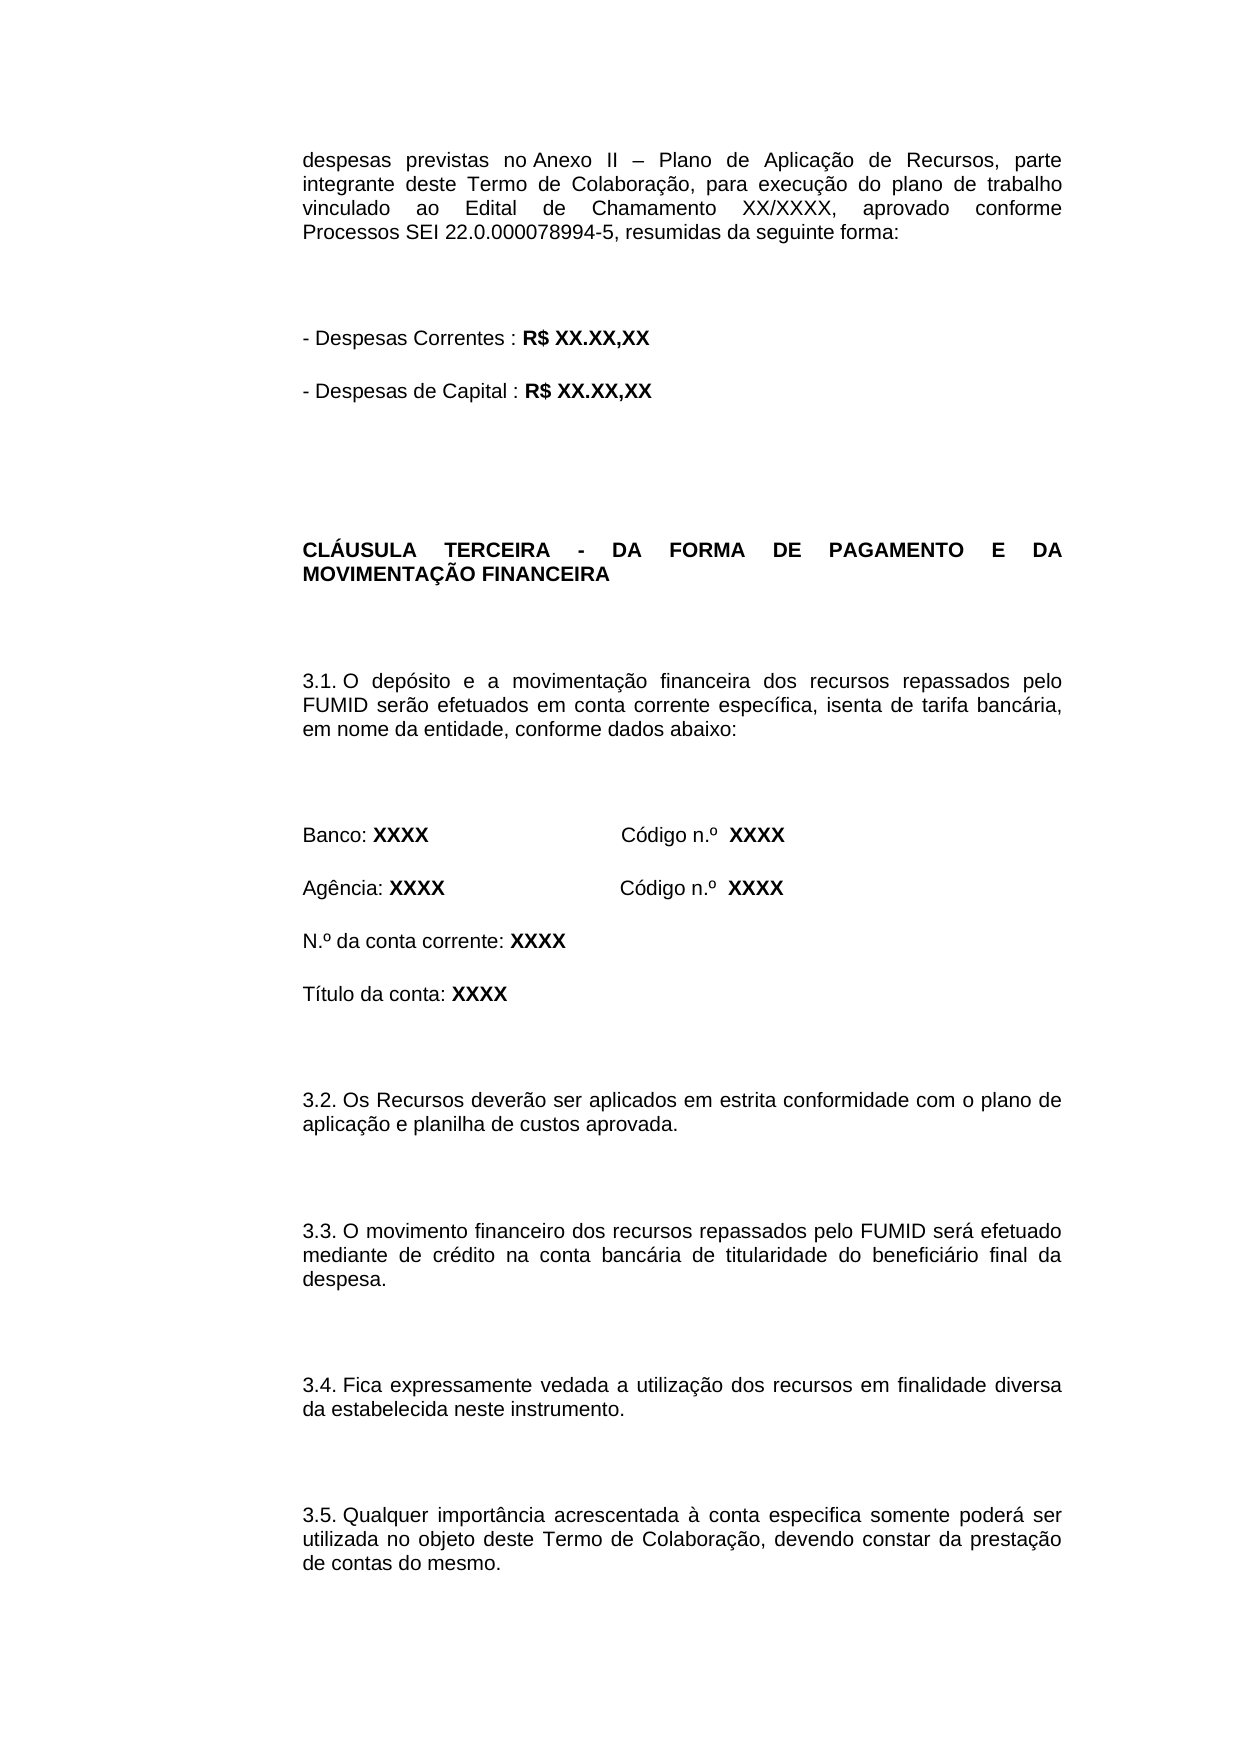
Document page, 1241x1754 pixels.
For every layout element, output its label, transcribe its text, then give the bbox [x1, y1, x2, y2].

text 3.1. O depósito e a movimentação financeira dos recursos repassados pelo FUMID serão efetuados em conta corrente específica, isenta de tarifa bancária, em nome da entidade, conforme dados abaixo: [302, 668, 1063, 740]
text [302, 148, 1063, 243]
text CLÁUSULA TERCEIRA - DA FORMA DE PAGAMENTO E DA MOVIMENTAÇÃO FINANCEIRA [302, 538, 1063, 586]
text - Despesas Correntes : R$ XX.XX,XX [302, 326, 1063, 350]
text Título da conta: XXXX [302, 982, 1063, 1006]
text 3.5. Qualquer importância acrescentada à conta especifica somente poderá ser utilizada no objeto deste Termo de Colaboração, devendo constar da prestação de contas do mesmo. [302, 1503, 1063, 1575]
text - Despesas de Capital : R$ XX.XX,XX [302, 379, 1063, 403]
text N.º da conta corrente: XXXX [302, 929, 1063, 953]
text 3.2. Os Recursos deverão ser aplicados em estrita conformidade com o plano de aplicação e planilha de custos aprovada. [302, 1088, 1063, 1136]
text 3.4. Fica expressamente vedada a utilização dos recursos em finalidade diversa da estabelecida neste instrumento. [302, 1373, 1063, 1421]
text 3.3. O movimento financeiro dos recursos repassados pelo FUMID será efetuado mediante de crédito na conta bancária de titularidade do beneficiário final da despesa. [302, 1218, 1063, 1290]
text Agência: XXXX Código n.º XXXX [302, 876, 1063, 900]
text Banco: XXXX Código n.º XXXX [302, 823, 1063, 847]
